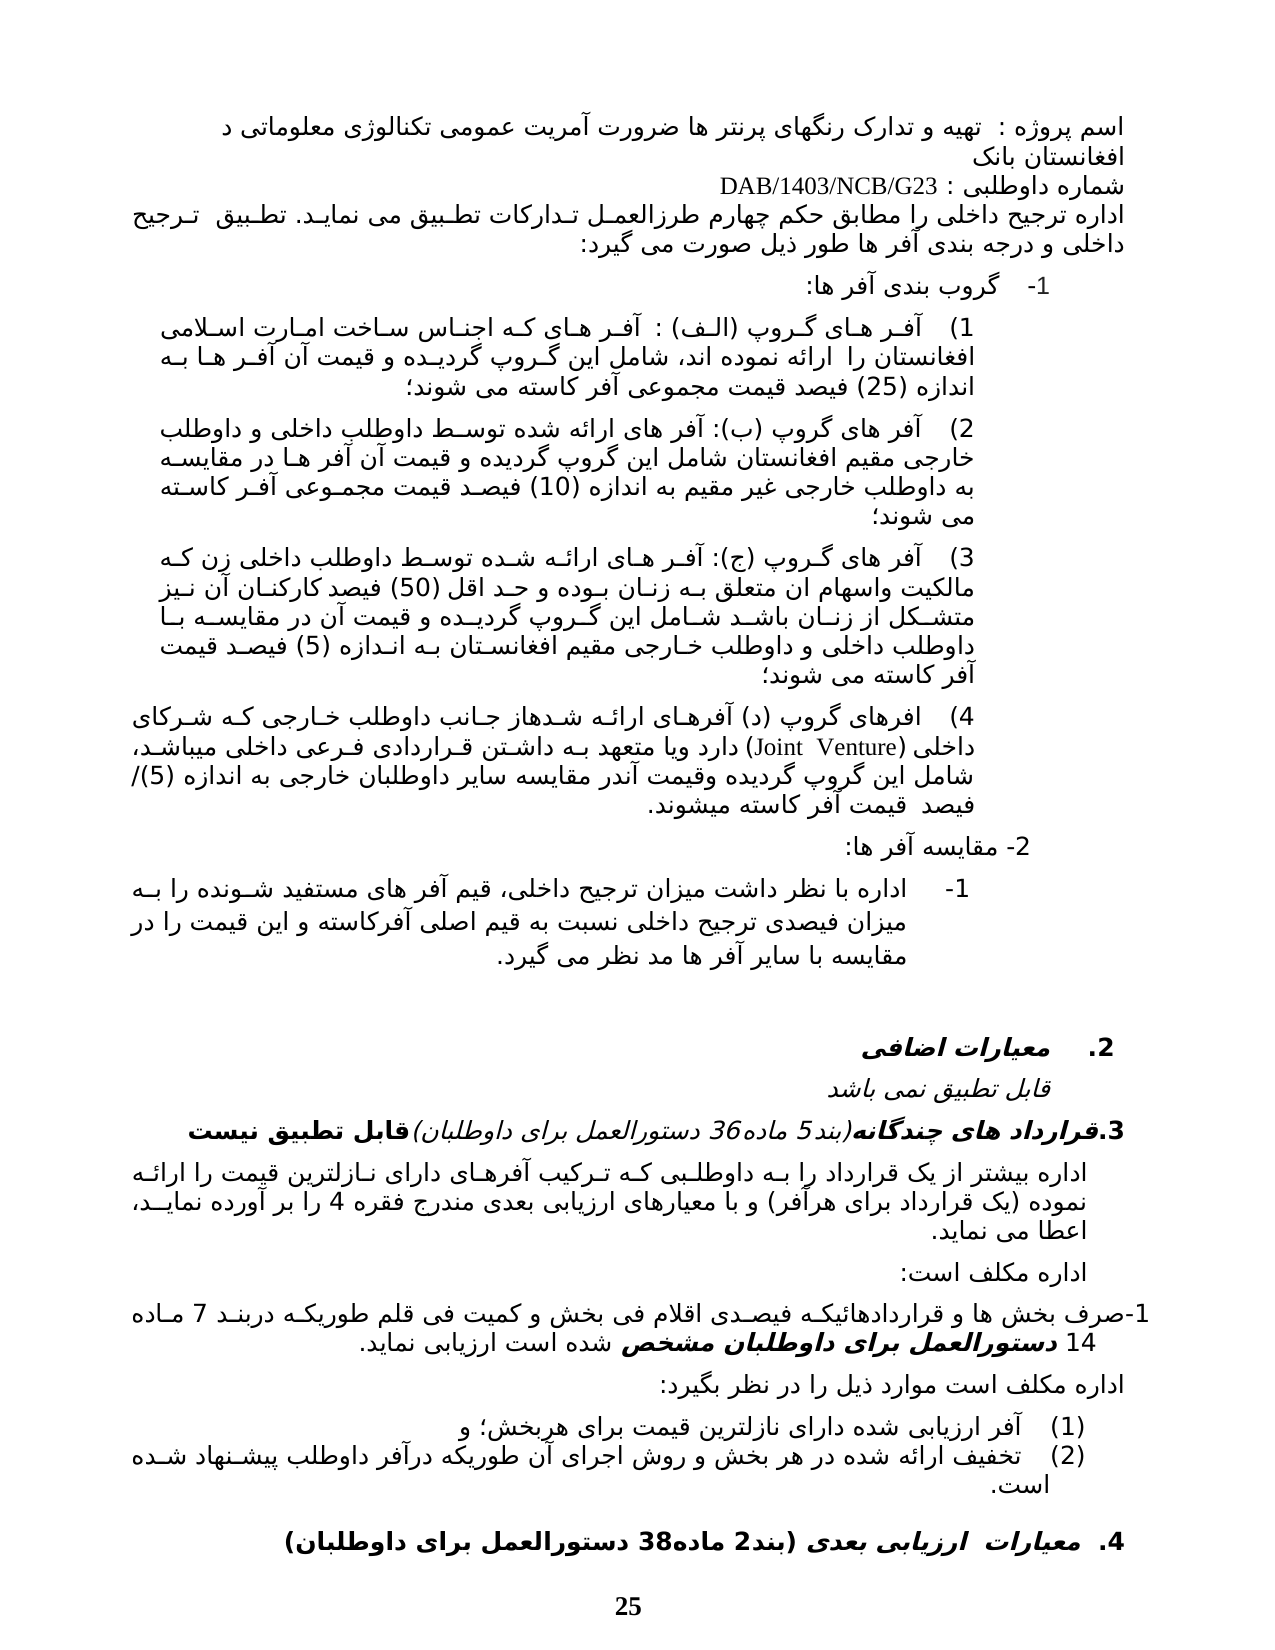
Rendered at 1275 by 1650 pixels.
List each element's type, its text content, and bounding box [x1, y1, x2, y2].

text 2) آفر های گروپ (ب): آفر های ارائه شده توسط داوطلب داخلی و داوطلب خارجی مقیم افغانستان شامل این گروپ گردیده و قیمت آن آفر ها در مقایسه به داوطلب خارجی غیر مقیم به اندازه (10) فیصد قیمت مجموعی آفر کاسته می شوند؛ [159, 414, 975, 531]
text قابل تطبیق نمی باشد [131, 1074, 1050, 1103]
text اداره مکلف است موارد ذیل را در نظر بگیرد: [131, 1370, 1125, 1399]
list صرف بخش ها و قراردادهائیکه فیصدی اقلام فی بخش و کمیت فی قلم طوریکه دربند 7 ماده 14 دستورالعمل برای داوطلبان مشخص شده است ارزیابی نماید. [131, 1299, 1125, 1358]
list معیارات اضافی [131, 1033, 1087, 1062]
text 1) آفر های گروپ (الف) : آفر های که اجناس ساخت امارت اسلامی افغانستان را ارائه نموده اند، شامل این گروپ گردیده و قیمت آن آفر ها به اندازه (25) فیصد قیمت مجموعی آفر کاسته می شوند؛ [159, 313, 975, 401]
text اداره ترجیح داخلی را مطابق حکم چهارم طرزالعمل تدارکات تطبیق می نماید. تطبیق ترجیح داخلی و درجه بندی آفر ها طور ذیل صورت می گیرد: [131, 200, 1125, 258]
text اداره مکلف است: [131, 1258, 1087, 1287]
list تخفیف ارائه شده در هر بخش و روش اجرای آن طوریکه درآفر داوطلب پیشنهاد شده است. [131, 1441, 1050, 1499]
text 2- مقایسه آفر ها: [131, 832, 1031, 862]
list آفر ارزیابی شده دارای نازلترین قیمت برای هربخش؛ و [131, 1412, 1050, 1441]
text اداره بیشتر از یک قرارداد را به داوطلبی که ترکیب آفرهای دارای نازلترین قیمت را ارائه نموده (یک قرارداد برای هرآفر) و با معیارهای ارزیابی بعدی مندرج فقره 4 را بر آورده نماید، اعطا می نماید. [131, 1158, 1087, 1245]
text 4) افرهای گروپ (د) آفرهای ارائه شدهاز جانب داوطلب خارجی که شرکای داخلی (Joint Venture) دارد ویا متعهد به داشتن قراردادی فرعی داخلی میباشد، شامل این گروپ گردیده وقیمت آندر مقایسه سایر داوطلبان خارجی به اندازه (5)/ فیصد قیمت آفر کاسته میشوند. [131, 702, 975, 820]
text 4. معیارات ارزیابی بعدی (بند2 ماده38 دستورالعمل برای داوطلبان) [131, 1527, 1125, 1556]
list اداره با نظر داشت میزان ترجیح داخلی، قیم آفر های مستفید شونده را به میزان فیصدی ترجیح داخلی نسبت به قیم اصلی آفرکاسته و این قیمت را در مقایسه با سایر آفر ها مد نظر می گیرد. [131, 874, 945, 970]
text 3.قرارداد های چندگانه(بند5 ماده36 دستورالعمل برای داوطلبان)قابل تطبیق نیست [131, 1116, 1125, 1145]
text 3) آفر های گروپ (ج): آفر های ارائه شده توسط داوطلب داخلی زن که مالکیت واسهام ان متعلق به زنان بوده و حد اقل (50) فیصد کارکنان آن نیز متشکل از زنان باشد شامل این گروپ گردیده و قیمت آن در مقایسه با داوطلب داخلی و داوطلب خارجی مقیم افغانستان به اندازه (5) فیصد قیمت آفر کاسته می شوند؛ [159, 543, 975, 690]
text 1- گروب بندی آفر ها: [131, 271, 1050, 301]
